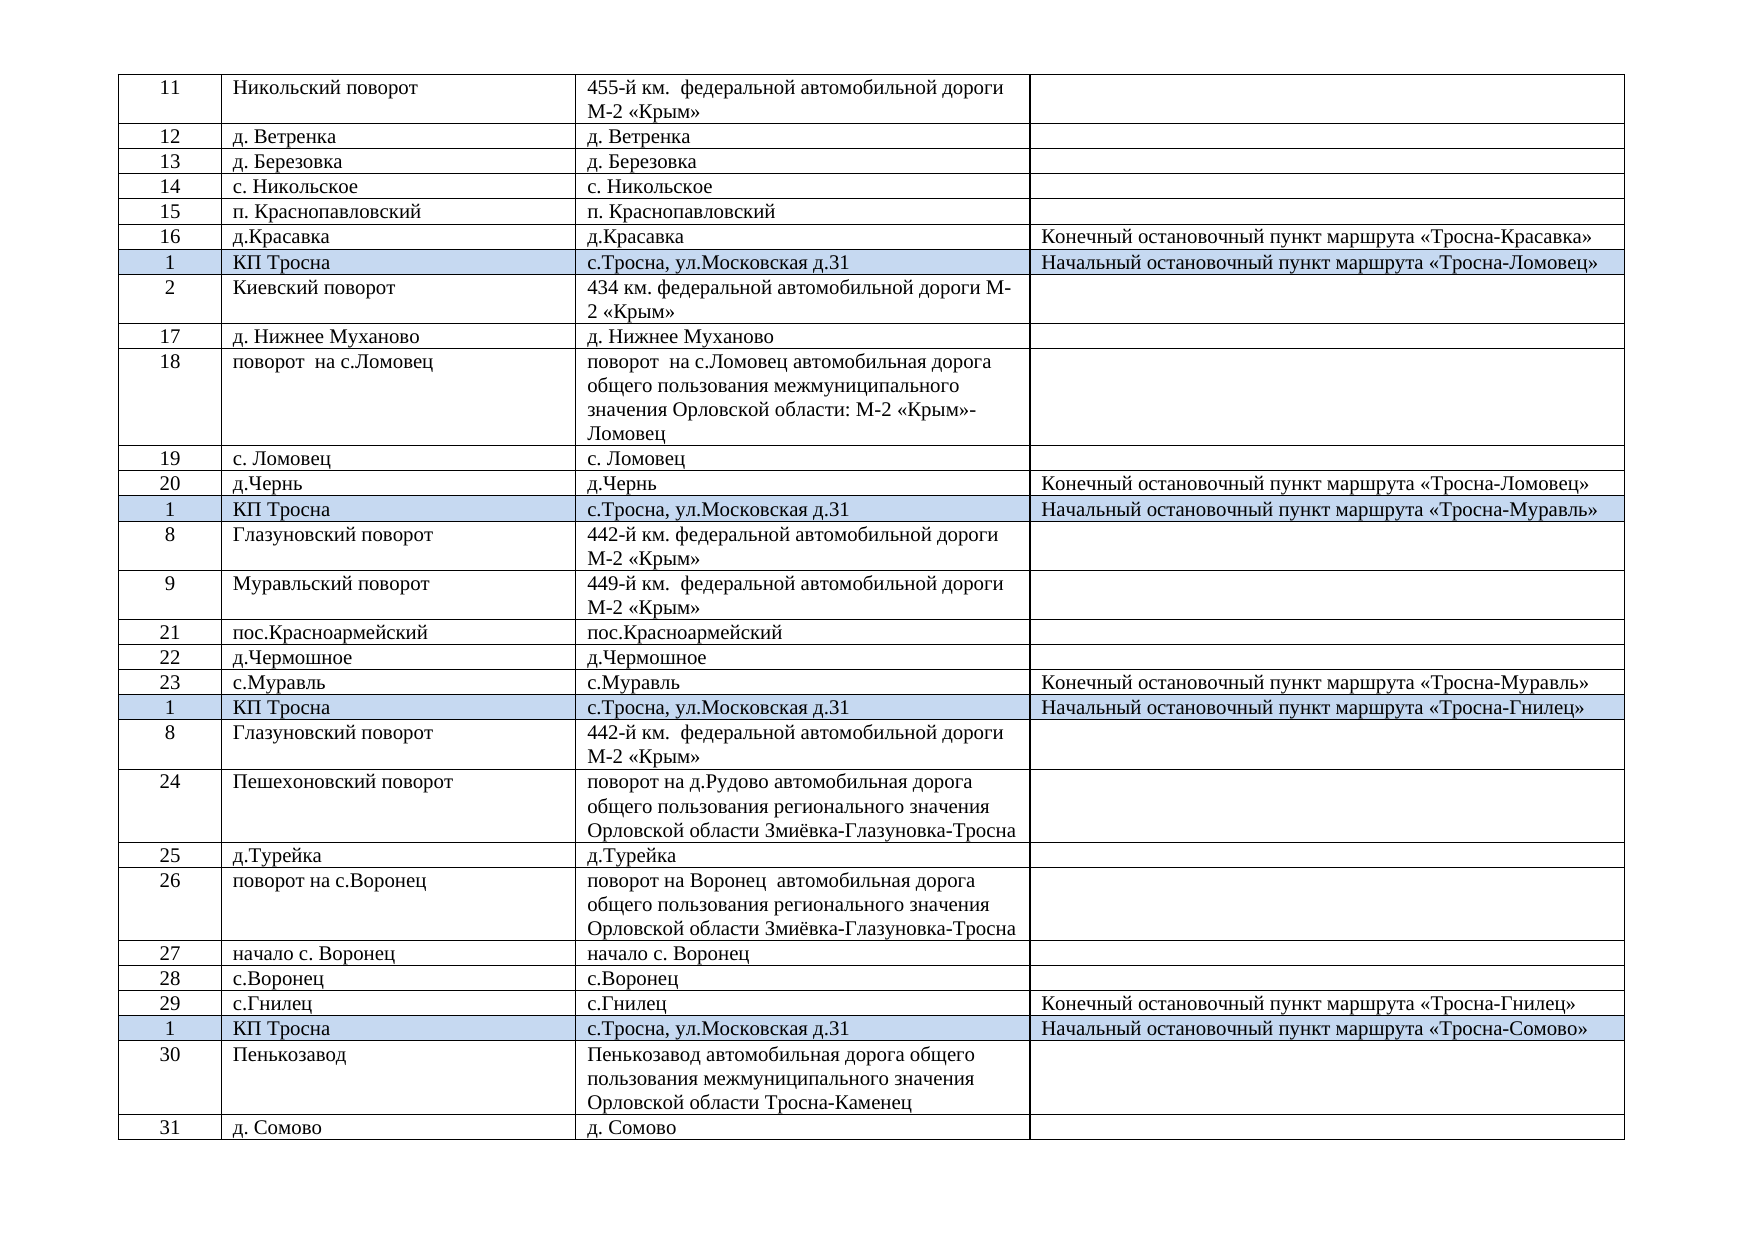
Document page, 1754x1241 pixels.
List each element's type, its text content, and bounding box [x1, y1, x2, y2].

table_cell поворот на с.Ломовец автомобильная дорога общего пользования межмуниципального значения Орловской области: М-2 «Крым»-Ломовец [576, 349, 1029, 445]
table_cell [1031, 571, 1624, 619]
table_cell [1031, 966, 1624, 990]
table_cell [1031, 124, 1624, 148]
table_cell 14 [119, 174, 221, 198]
table_cell поворот на с.Воронец [222, 868, 575, 940]
table_cell с. Ломовец [222, 446, 575, 470]
table_cell Пешехоновский поворот [222, 770, 575, 842]
table_cell [1031, 868, 1624, 940]
table_cell поворот на д.Рудово автомобильная дорога общего пользования регионального значения Орловской области Змиёвка-Глазуновка-Тросна [576, 770, 1029, 842]
table_cell 20 [119, 471, 221, 495]
table_cell [1031, 275, 1624, 323]
table_cell с.Муравль [222, 670, 575, 694]
table_cell Начальный остановочный пункт маршрута «Тросна-Сомово» [1031, 1016, 1624, 1040]
table_cell поворот на Воронец автомобильная дорога общего пользования регионального значения Орловской области Змиёвка-Глазуновка-Тросна [576, 868, 1029, 940]
table_cell КП Тросна [222, 695, 575, 719]
table_cell д.Турейка [576, 843, 1029, 867]
table_cell 23 [119, 670, 221, 694]
table_cell 29 [119, 991, 221, 1015]
table_cell с.Муравль [576, 670, 1029, 694]
table_cell Начальный остановочный пункт маршрута «Тросна-Ломовец» [1031, 250, 1624, 274]
table_cell [1031, 199, 1624, 223]
table_cell Пенькозавод [222, 1041, 575, 1114]
table_cell д. Березовка [222, 149, 575, 173]
table_cell Глазуновский поворот [222, 720, 575, 768]
table_cell Начальный остановочный пункт маршрута «Тросна-Гнилец» [1031, 695, 1624, 719]
table_cell д. Нижнее Муханово [222, 324, 575, 348]
table_cell [1031, 1115, 1624, 1139]
table_cell 1 [119, 1016, 221, 1040]
table_cell 24 [119, 770, 221, 842]
table_cell [1031, 75, 1624, 123]
table_cell с. Никольское [576, 174, 1029, 198]
table_cell д.Чернь [222, 471, 575, 495]
table_cell 12 [119, 124, 221, 148]
table_cell с.Гнилец [576, 991, 1029, 1015]
table_cell Никольский поворот [222, 75, 575, 123]
table_cell 16 [119, 225, 221, 248]
table_cell 15 [119, 199, 221, 223]
table_cell 1 [119, 250, 221, 274]
table_cell начало с. Воронец [222, 941, 575, 965]
table_cell 9 [119, 571, 221, 619]
table_cell КП Тросна [222, 1016, 575, 1040]
table_cell [1031, 522, 1624, 570]
table_cell 8 [119, 720, 221, 768]
table_cell с.Тросна, ул.Московская д.31 [576, 250, 1029, 274]
table_cell [1031, 941, 1624, 965]
table_cell п. Краснопавловский [222, 199, 575, 223]
table_cell Начальный остановочный пункт маршрута «Тросна-Муравль» [1031, 496, 1624, 521]
table_cell 13 [119, 149, 221, 173]
table_cell Конечный остановочный пункт маршрута «Тросна-Муравль» [1031, 670, 1624, 694]
table_cell д.Турейка [222, 843, 575, 867]
table_cell с.Воронец [222, 966, 575, 990]
table_cell д. Ветренка [222, 124, 575, 148]
table_cell 30 [119, 1041, 221, 1114]
table_cell [1031, 645, 1624, 669]
table_cell Глазуновский поворот [222, 522, 575, 570]
table_cell 27 [119, 941, 221, 965]
table_cell [1031, 349, 1624, 445]
table_cell д. Ветренка [576, 124, 1029, 148]
table_cell с. Ломовец [576, 446, 1029, 470]
table_cell 25 [119, 843, 221, 867]
table_cell [1031, 174, 1624, 198]
table_cell д. Нижнее Муханово [576, 324, 1029, 348]
table_cell 17 [119, 324, 221, 348]
table_cell д. Сомово [576, 1115, 1029, 1139]
table_cell поворот на с.Ломовец [222, 349, 575, 445]
table_cell 19 [119, 446, 221, 470]
table_cell [1031, 720, 1624, 768]
table_cell 31 [119, 1115, 221, 1139]
table_cell д. Березовка [576, 149, 1029, 173]
table_cell пос.Красноармейский [576, 620, 1029, 644]
table_cell [1031, 1041, 1624, 1114]
table_cell пос.Красноармейский [222, 620, 575, 644]
table_cell 8 [119, 522, 221, 570]
table_cell 442-й км. федеральной автомобильной дороги М-2 «Крым» [576, 720, 1029, 768]
table_cell с.Тросна, ул.Московская д.31 [576, 496, 1029, 521]
table_cell [1031, 620, 1624, 644]
table_cell 28 [119, 966, 221, 990]
table_cell д.Чернь [576, 471, 1029, 495]
table_cell КП Тросна [222, 250, 575, 274]
table_cell 11 [119, 75, 221, 123]
table_cell 26 [119, 868, 221, 940]
table_cell Конечный остановочный пункт маршрута «Тросна-Гнилец» [1031, 991, 1624, 1015]
table_cell д.Чермошное [222, 645, 575, 669]
table_cell Муравльский поворот [222, 571, 575, 619]
table_cell с.Тросна, ул.Московская д.31 [576, 1016, 1029, 1040]
table_cell КП Тросна [222, 496, 575, 521]
table_cell Киевский поворот [222, 275, 575, 323]
table_cell 22 [119, 645, 221, 669]
table_cell 1 [119, 496, 221, 521]
table_cell 455-й км. федеральной автомобильной дороги М-2 «Крым» [576, 75, 1029, 123]
table_cell Конечный остановочный пункт маршрута «Тросна-Красавка» [1031, 225, 1624, 248]
table_cell Конечный остановочный пункт маршрута «Тросна-Ломовец» [1031, 471, 1624, 495]
table_cell д. Сомово [222, 1115, 575, 1139]
table_cell [1031, 446, 1624, 470]
table_cell 442-й км. федеральной автомобильной дороги М-2 «Крым» [576, 522, 1029, 570]
table_cell [1031, 843, 1624, 867]
table_cell 449-й км. федеральной автомобильной дороги М-2 «Крым» [576, 571, 1029, 619]
table_cell с.Воронец [576, 966, 1029, 990]
table_cell с.Тросна, ул.Московская д.31 [576, 695, 1029, 719]
table_cell [1031, 770, 1624, 842]
table_cell д.Чермошное [576, 645, 1029, 669]
table_cell 434 км. федеральной автомобильной дороги М-2 «Крым» [576, 275, 1029, 323]
table_cell 2 [119, 275, 221, 323]
table_cell п. Краснопавловский [576, 199, 1029, 223]
table_cell Пенькозавод автомобильная дорога общего пользования межмуниципального значения Орловской области Тросна-Каменец [576, 1041, 1029, 1114]
table_cell с. Никольское [222, 174, 575, 198]
table_cell д.Красавка [222, 225, 575, 248]
table_cell 18 [119, 349, 221, 445]
table_cell начало с. Воронец [576, 941, 1029, 965]
table_cell с.Гнилец [222, 991, 575, 1015]
table_cell [1031, 149, 1624, 173]
table_cell 1 [119, 695, 221, 719]
table_cell 21 [119, 620, 221, 644]
table_cell [1031, 324, 1624, 348]
table_cell д.Красавка [576, 225, 1029, 248]
